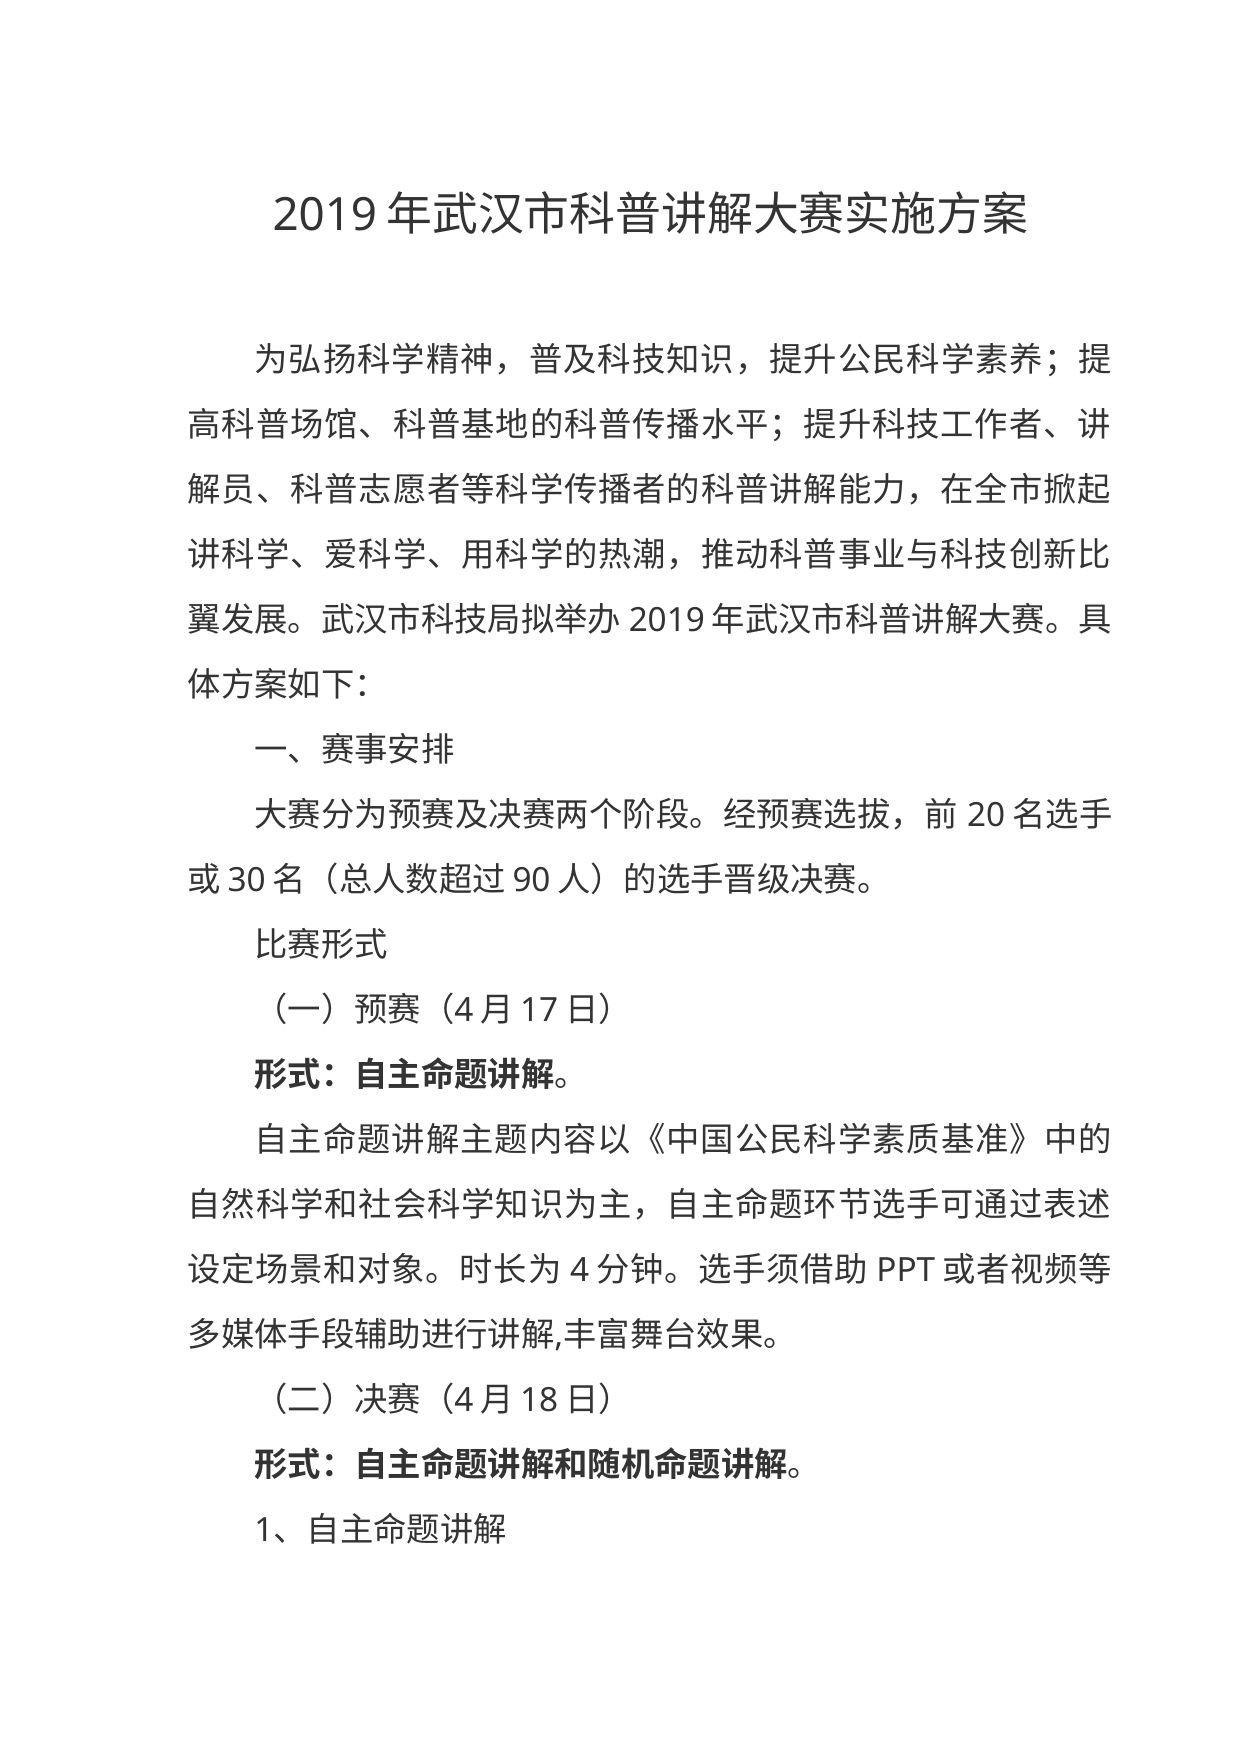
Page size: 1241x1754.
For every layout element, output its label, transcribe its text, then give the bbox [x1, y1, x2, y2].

text 形式：自主命题讲解。 [187, 1039, 1112, 1104]
text 为弘扬科学精神，普及科技知识，提升公民科学素养；提高科普场馆、科普基地的科普传播水平；提升科技工作者、讲解员、科普志愿者等科学传播者的科普讲解能力，在全市掀起讲科学、爱科学、用科学的热潮，推动科普事业与科技创新比翼发展。武汉市科技局拟举办2019年武汉市科普讲解大赛。具体方案如下： [187, 324, 1112, 714]
text 自主命题讲解主题内容以《中国公民科学素质基准》中的自然科学和社会科学知识为主，自主命题环节选手可通过表述设定场景和对象。时长为4分钟。选手须借助PPT或者视频等多媒体手段辅助进行讲解,丰富舞台效果。 [187, 1104, 1112, 1364]
text 2019年武汉市科普讲解大赛实施方案 [187, 162, 1112, 259]
text 比赛形式 [187, 909, 1112, 974]
text 1、自主命题讲解 [187, 1494, 1112, 1559]
text 大赛分为预赛及决赛两个阶段。经预赛选拔，前20名选手或30名（总人数超过90人）的选手晋级决赛。 [187, 779, 1112, 909]
text （一）预赛（4月17日） [187, 974, 1112, 1039]
text 一、赛事安排 [187, 714, 1112, 779]
text （二）决赛（4月18日） [187, 1364, 1112, 1429]
text 形式：自主命题讲解和随机命题讲解。 [187, 1429, 1112, 1494]
